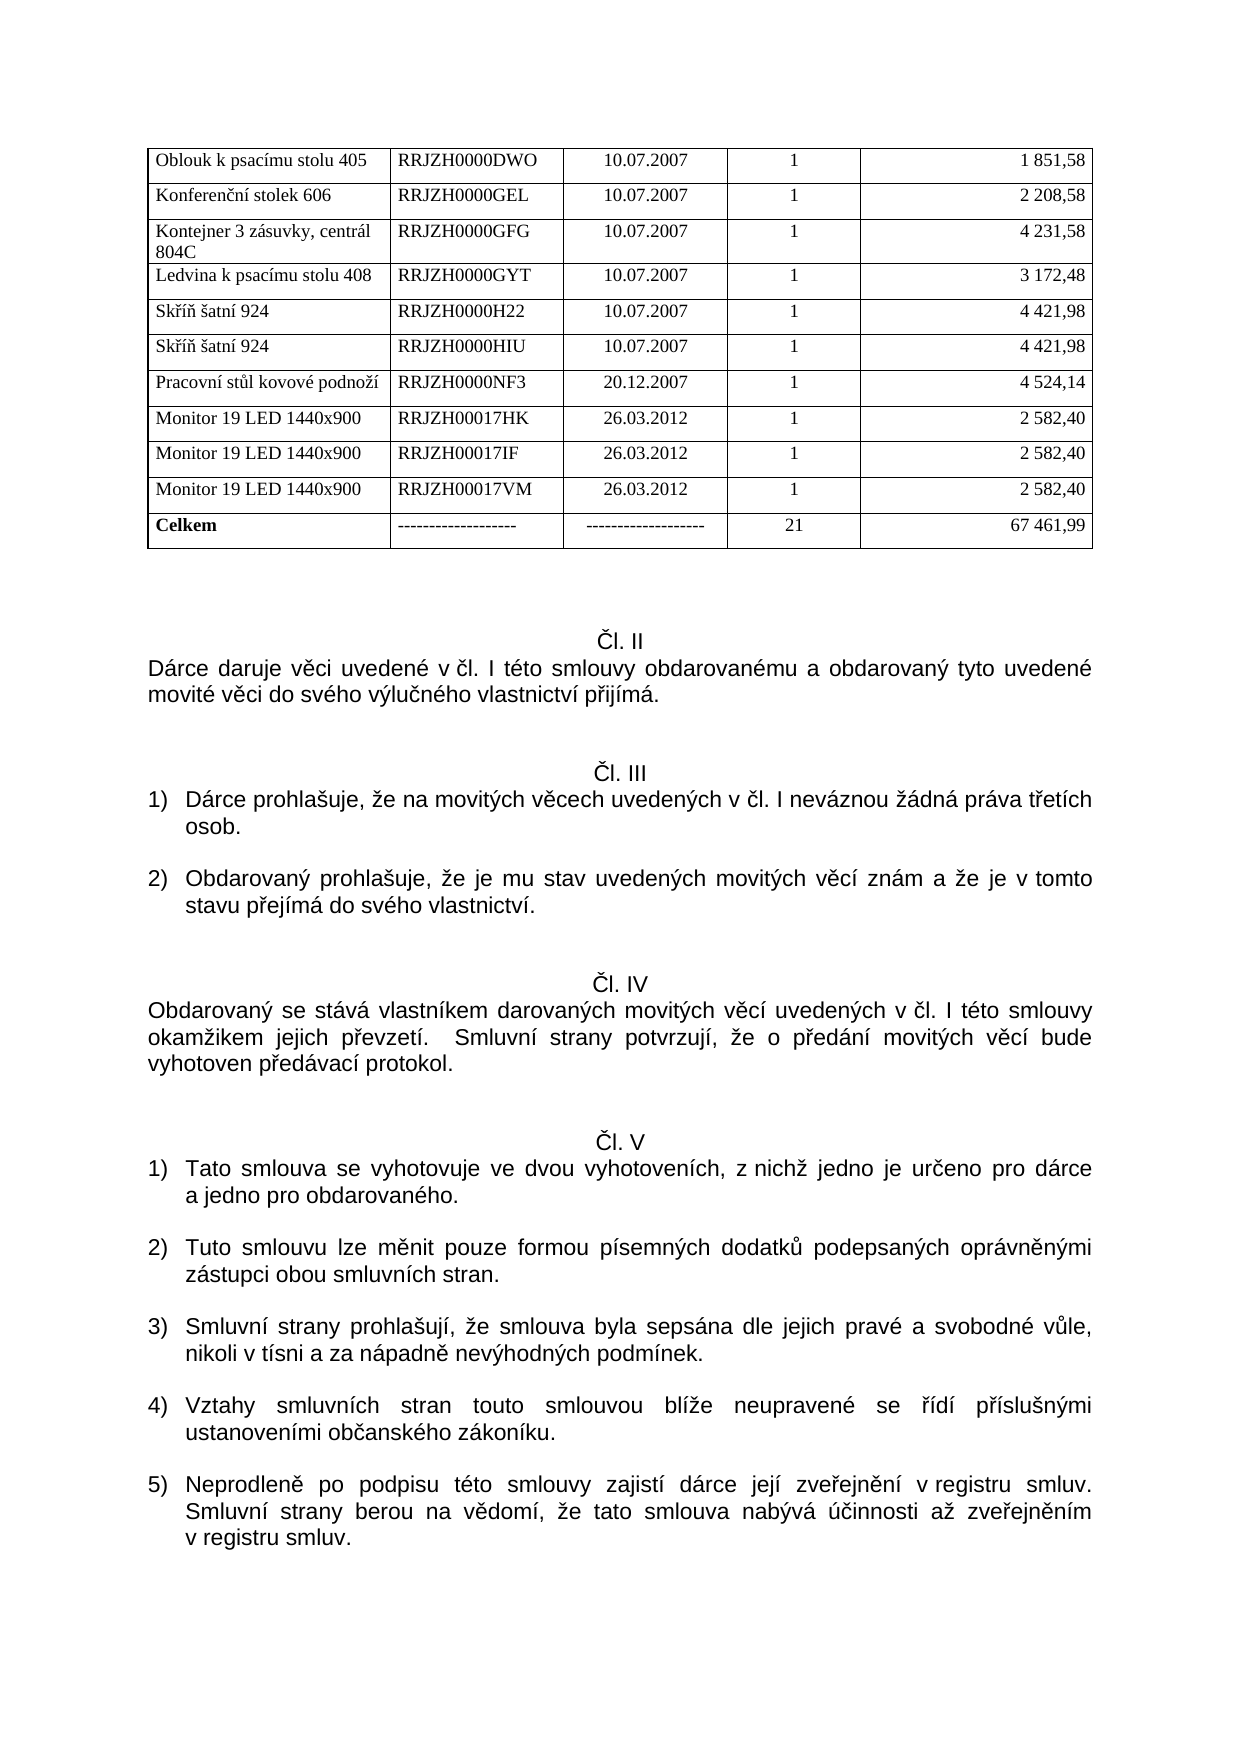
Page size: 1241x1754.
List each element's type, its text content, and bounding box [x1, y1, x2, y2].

table_cell RRJZH0000GYT [391, 264, 563, 299]
table_cell 2 582,40 [861, 478, 1092, 512]
text Obdarovaný se stává vlastníkem darovaných movitých věcí uvedených v čl. I této smlouvy okamžikem jejich převzetí. Smluvní strany potvrzují, že o předání movitých věcí bude vyhotoven předávací protokol. [148, 997, 1093, 1076]
table_cell 10.07.2007 [564, 335, 727, 370]
table_cell 20.12.2007 [564, 371, 727, 406]
table_cell 10.07.2007 [564, 220, 727, 263]
table_cell Kontejner 3 zásuvky, centrál 804C [149, 220, 390, 263]
table_cell 10.07.2007 [564, 300, 727, 334]
list Neprodleně po podpisu této smlouvy zajistí dárce její zveřejnění v registru smluv. Smluvní strany berou na vědomí, že tato smlouva nabývá účinnosti až zveřejněním v registru smluv. [148, 1471, 1093, 1551]
table_cell 2 582,40 [861, 407, 1092, 441]
table_cell RRJZH0000GEL [391, 184, 563, 219]
table_cell Ledvina k psacímu stolu 408 [149, 264, 390, 299]
table_cell 1 [728, 442, 860, 477]
table_cell 4 421,98 [861, 335, 1092, 370]
table_cell RRJZH0000NF3 [391, 371, 563, 406]
table_cell 26.03.2012 [564, 478, 727, 512]
text Čl. V [148, 1102, 1093, 1155]
text Čl. III [148, 760, 1093, 786]
table_cell RRJZH0000GFG [391, 220, 563, 263]
table_cell RRJZH0000H22 [391, 300, 563, 334]
table_cell 1 [728, 149, 860, 183]
table_cell 4 231,58 [861, 220, 1092, 263]
table_cell Oblouk k psacímu stolu 405 [149, 149, 390, 183]
table_cell Monitor 19 LED 1440x900 [149, 407, 390, 441]
table_cell 1 [728, 184, 860, 219]
table_cell RRJZH00017VM [391, 478, 563, 512]
table_cell 1 851,58 [861, 149, 1092, 183]
list Vztahy smluvních stran touto smlouvou blíže neupravené se řídí příslušnými ustanoveními občanského zákoníku. [148, 1392, 1093, 1445]
table_cell 21 [728, 514, 860, 548]
table_cell Pracovní stůl kovové podnoží [149, 371, 390, 406]
table_cell 1 [728, 300, 860, 334]
table_cell ------------------- [564, 514, 727, 548]
table_cell 2 582,40 [861, 442, 1092, 477]
table_cell RRJZH0000HIU [391, 335, 563, 370]
table_cell 10.07.2007 [564, 184, 727, 219]
list Tato smlouva se vyhotovuje ve dvou vyhotoveních, z nichž jedno je určeno pro dárce a jedno pro obdarovaného. [148, 1155, 1093, 1208]
table_cell 1 [728, 478, 860, 512]
list Dárce prohlašuje, že na movitých věcech uvedených v čl. I neváznou žádná práva třetích osob. [148, 786, 1093, 839]
text Čl. IV [148, 971, 1093, 997]
table_cell 26.03.2012 [564, 442, 727, 477]
table_cell 2 208,58 [861, 184, 1092, 219]
table_cell 4 524,14 [861, 371, 1092, 406]
table_cell ------------------- [391, 514, 563, 548]
table_cell 4 421,98 [861, 300, 1092, 334]
table_cell Skříň šatní 924 [149, 335, 390, 370]
table_cell 1 [728, 220, 860, 263]
table_cell 1 [728, 264, 860, 299]
table_cell Skříň šatní 924 [149, 300, 390, 334]
table_cell 1 [728, 407, 860, 441]
table_cell 26.03.2012 [564, 407, 727, 441]
table_cell 1 [728, 335, 860, 370]
text Dárce daruje věci uvedené v čl. I této smlouvy obdarovanému a obdarovaný tyto uvedené movité věci do svého výlučného vlastnictví přijímá. [148, 654, 1093, 707]
list Smluvní strany prohlašují, že smlouva byla sepsána dle jejich pravé a svobodné vůle, nikoli v tísni a za nápadně nevýhodných podmínek. [148, 1313, 1093, 1366]
table_cell RRJZH00017IF [391, 442, 563, 477]
table_cell RRJZH00017HK [391, 407, 563, 441]
list Tuto smlouvu lze měnit pouze formou písemných dodatků podepsaných oprávněnými zástupci obou smluvních stran. [148, 1234, 1093, 1287]
table_cell Konferenční stolek 606 [149, 184, 390, 219]
text Čl. II [148, 628, 1093, 654]
table_cell 10.07.2007 [564, 264, 727, 299]
table_cell Monitor 19 LED 1440x900 [149, 478, 390, 512]
table_cell 10.07.2007 [564, 149, 727, 183]
table_cell 3 172,48 [861, 264, 1092, 299]
table_cell Celkem [149, 514, 390, 548]
table_cell RRJZH0000DWO [391, 149, 563, 183]
table_cell 1 [728, 371, 860, 406]
list Obdarovaný prohlašuje, že je mu stav uvedených movitých věcí znám a že je v tomto stavu přejímá do svého vlastnictví. [148, 865, 1093, 918]
table_cell Monitor 19 LED 1440x900 [149, 442, 390, 477]
table_cell 67 461,99 [861, 514, 1092, 548]
